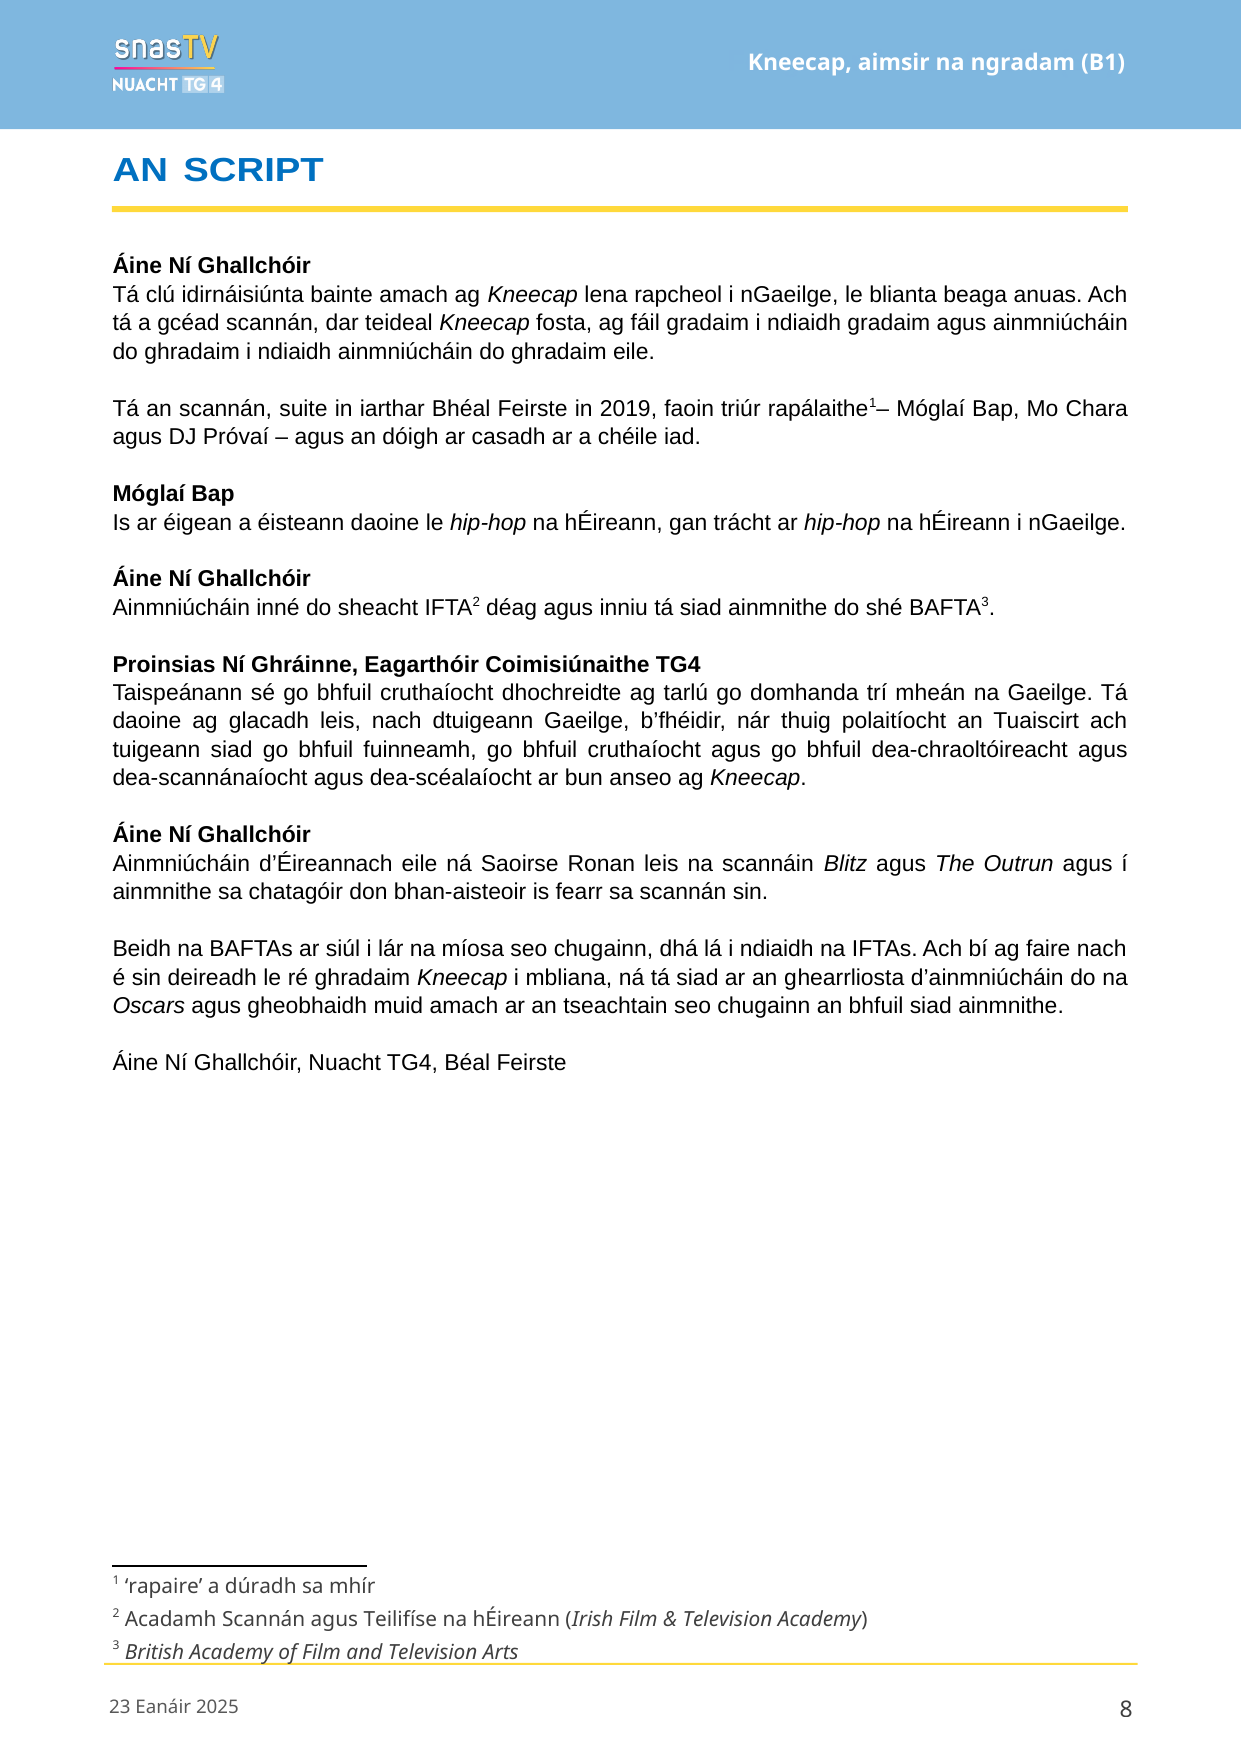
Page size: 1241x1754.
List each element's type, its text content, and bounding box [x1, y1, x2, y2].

text Beidh na BAFTAs ar siúl i lár na míosa seo chugainn, dhá lá i ndiaidh na IFTAs. Ach bí ag faire nach é sin deireadh le ré ghradaim Kneecap i mbliana, ná tá siad ar an ghearrliosta d’ainmniúcháin do na Oscars agus gheobhaidh muid amach ar an tseachtain seo chugainn an bhfuil siad ainmnithe. [112, 935, 1128, 1018]
text Móglaí Bap [112, 480, 1128, 506]
text Proinsias Ní Ghráinne, Eagarthóir Coimisiúnaithe TG4 [112, 651, 1128, 677]
text Ainmniúcháin d’Éireannach eile ná Saoirse Ronan leis na scannáin Blitz agus The Outrun agus í ainmnithe sa chatagóir don bhan-aisteoir is fearr sa scannán sin. [112, 850, 1128, 904]
subtitle AN SCRIPT [112, 150, 1128, 188]
text Áine Ní Ghallchóir [112, 252, 1128, 279]
text Áine Ní Ghallchóir [112, 565, 1128, 592]
text Ainmniúcháin inné do sheacht IFTA déag agus inniu tá siad ainmnithe do shé BAFTA. [112, 594, 1128, 620]
text Tá an scannán, suite in iarthar Bhéal Feirste in 2019, faoin triúr rapálaithe– Móglaí Bap, Mo Chara agus DJ Próvaí – agus an dóigh ar casadh ar a chéile iad. [112, 395, 1128, 449]
text Áine Ní Ghallchóir [112, 821, 1128, 848]
picture [107, 28, 234, 108]
text Tá clú idirnáisiúnta bainte amach ag Kneecap lena rapcheol i nGaeilge, le blianta beaga anuas. Ach tá a gcéad scannán, dar teideal Kneecap fosta, ag fáil gradaim i ndiaidh gradaim agus ainmniúcháin do ghradaim i ndiaidh ainmniúcháin do ghradaim eile. [112, 281, 1128, 364]
text Taispeánann sé go bhfuil cruthaíocht dhochreidte ag tarlú go domhanda trí mheán na Gaeilge. Tá daoine ag glacadh leis, nach dtuigeann Gaeilge, b’fhéidir, nár thuig polaitíocht an Tuaiscirt ach tuigeann siad go bhfuil fuinneamh, go bhfuil cruthaíocht agus go bhfuil dea-chraoltóireacht agus dea-scannánaíocht agus dea-scéalaíocht ar bun anseo ag Kneecap. [112, 679, 1128, 791]
text Áine Ní Ghallchóir, Nuacht TG4, Béal Feirste [112, 1049, 1128, 1075]
text Is ar éigean a éisteann daoine le hip-hop na hÉireann, gan trácht ar hip-hop na hÉireann i nGaeilge. [112, 508, 1128, 535]
